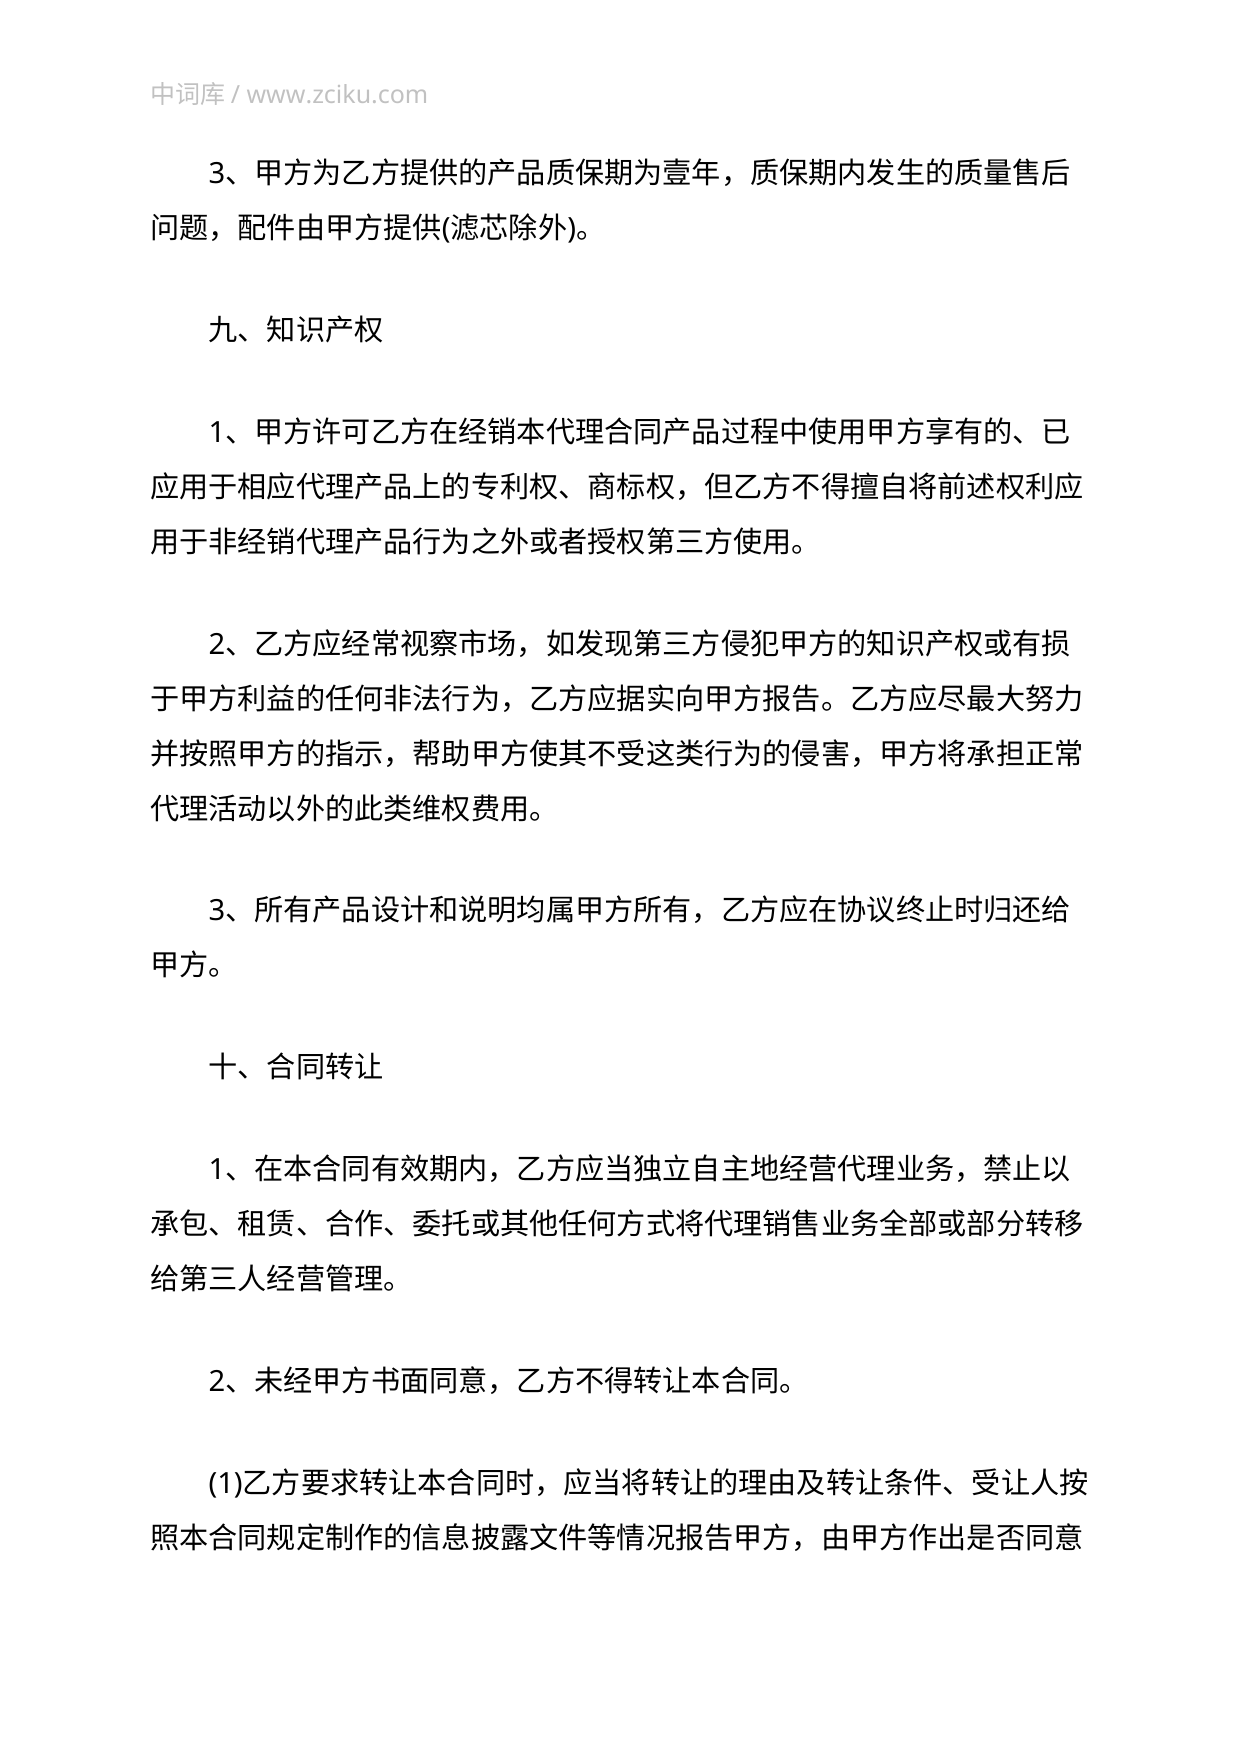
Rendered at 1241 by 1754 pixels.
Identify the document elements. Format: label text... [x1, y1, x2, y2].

text 九、知识产权 [150, 307, 1090, 349]
text 2、乙方应经常视察市场，如发现第三方侵犯甲方的知识产权或有损于甲方利益的任何非法行为，乙方应据实向甲方报告。乙方应尽最大努力并按照甲方的指示，帮助甲方使其不受这类行为的侵害，甲方将承担正常代理活动以外的此类维权费用。 [150, 620, 1090, 827]
text 3、甲方为乙方提供的产品质保期为壹年，质保期内发生的质量售后问题，配件由甲方提供(滤芯除外)。 [150, 150, 1090, 247]
text 2、未经甲方书面同意，乙方不得转让本合同。 [150, 1357, 1090, 1399]
text 3、所有产品设计和说明均属甲方所有，乙方应在协议终止时归还给甲方。 [150, 887, 1090, 984]
text 1、甲方许可乙方在经销本代理合同产品过程中使用甲方享有的、已应用于相应代理产品上的专利权、商标权，但乙方不得擅自将前述权利应用于非经销代理产品行为之外或者授权第三方使用。 [150, 409, 1090, 561]
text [150, 1459, 1090, 1556]
text 1、在本合同有效期内，乙方应当独立自主地经营代理业务，禁止以承包、租赁、合作、委托或其他任何方式将代理销售业务全部或部分转移给第三人经营管理。 [150, 1146, 1090, 1298]
text 十、合同转让 [150, 1044, 1090, 1086]
